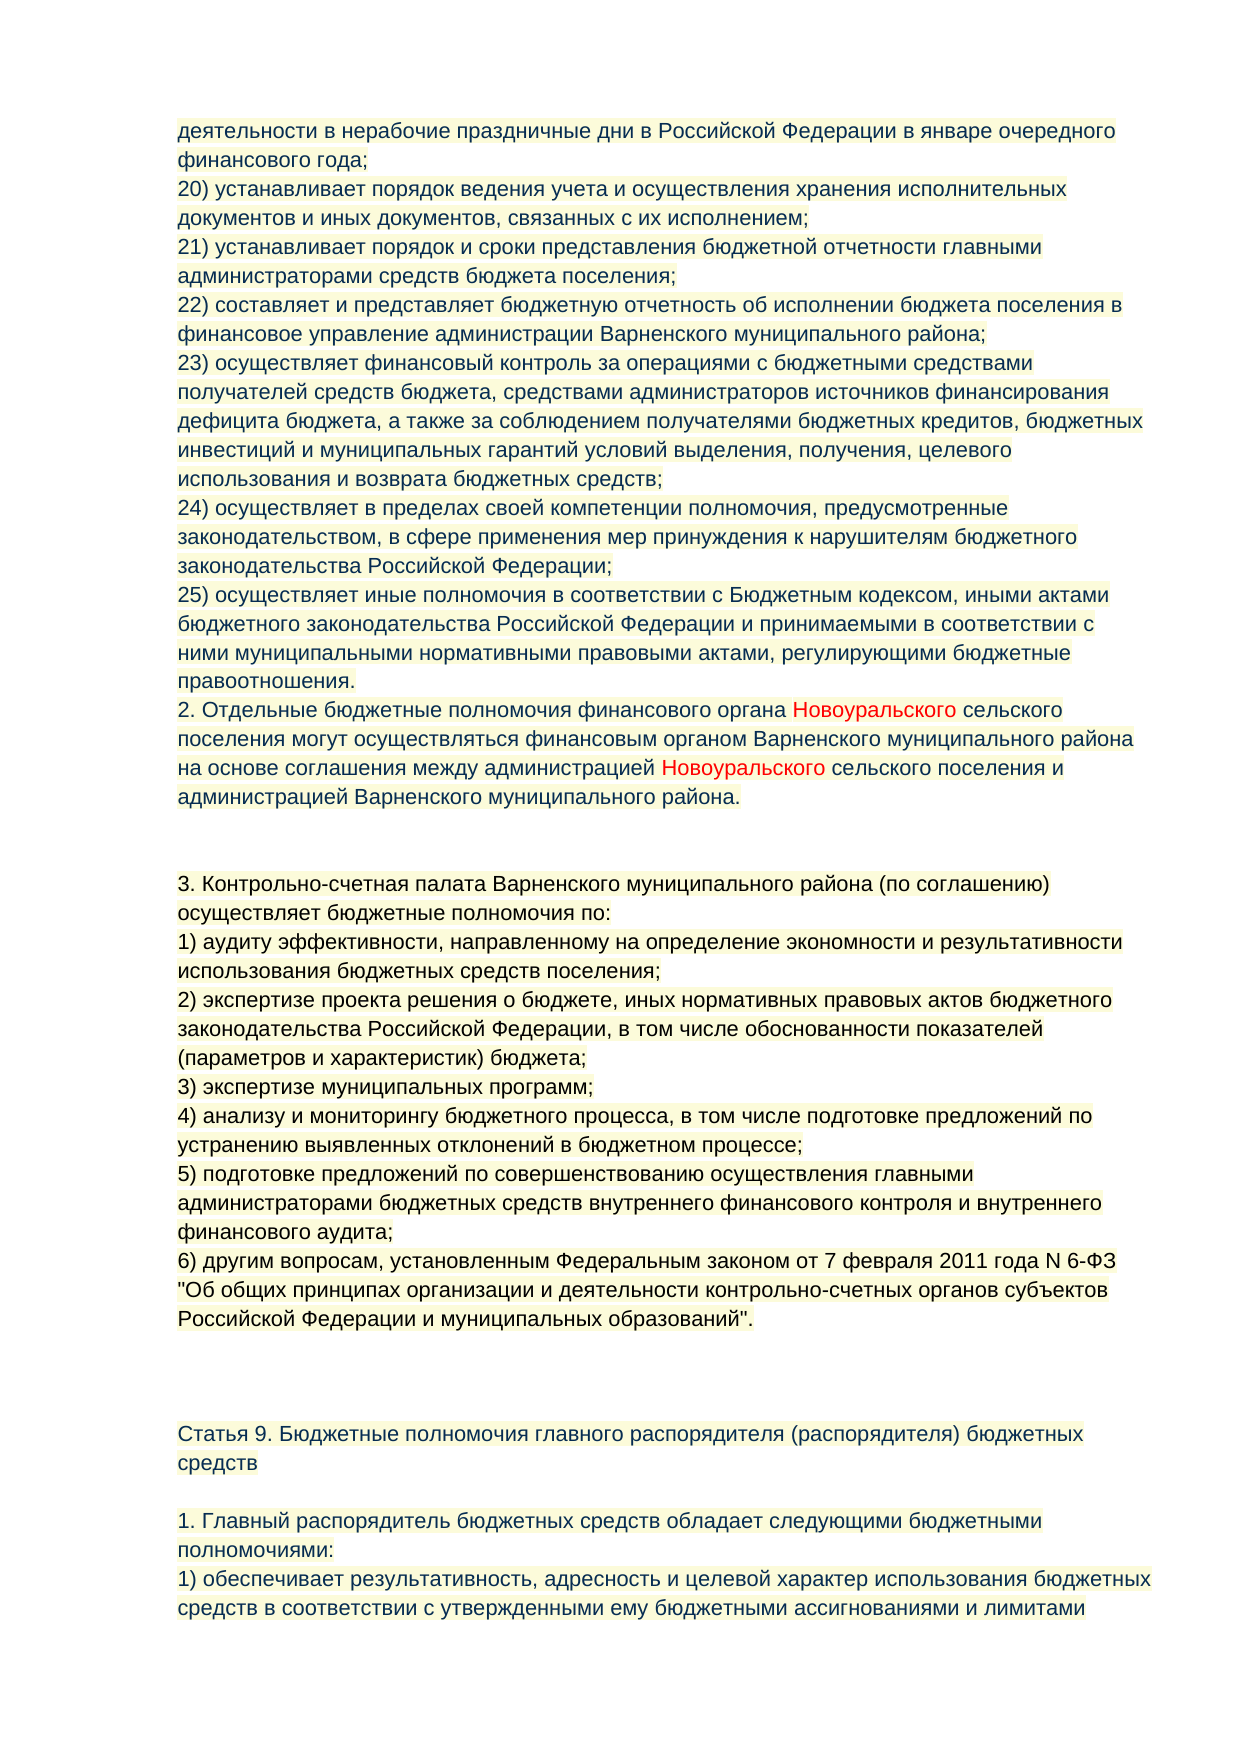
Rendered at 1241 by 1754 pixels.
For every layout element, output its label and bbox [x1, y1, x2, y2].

text [177, 118, 1152, 1566]
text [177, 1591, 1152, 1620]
